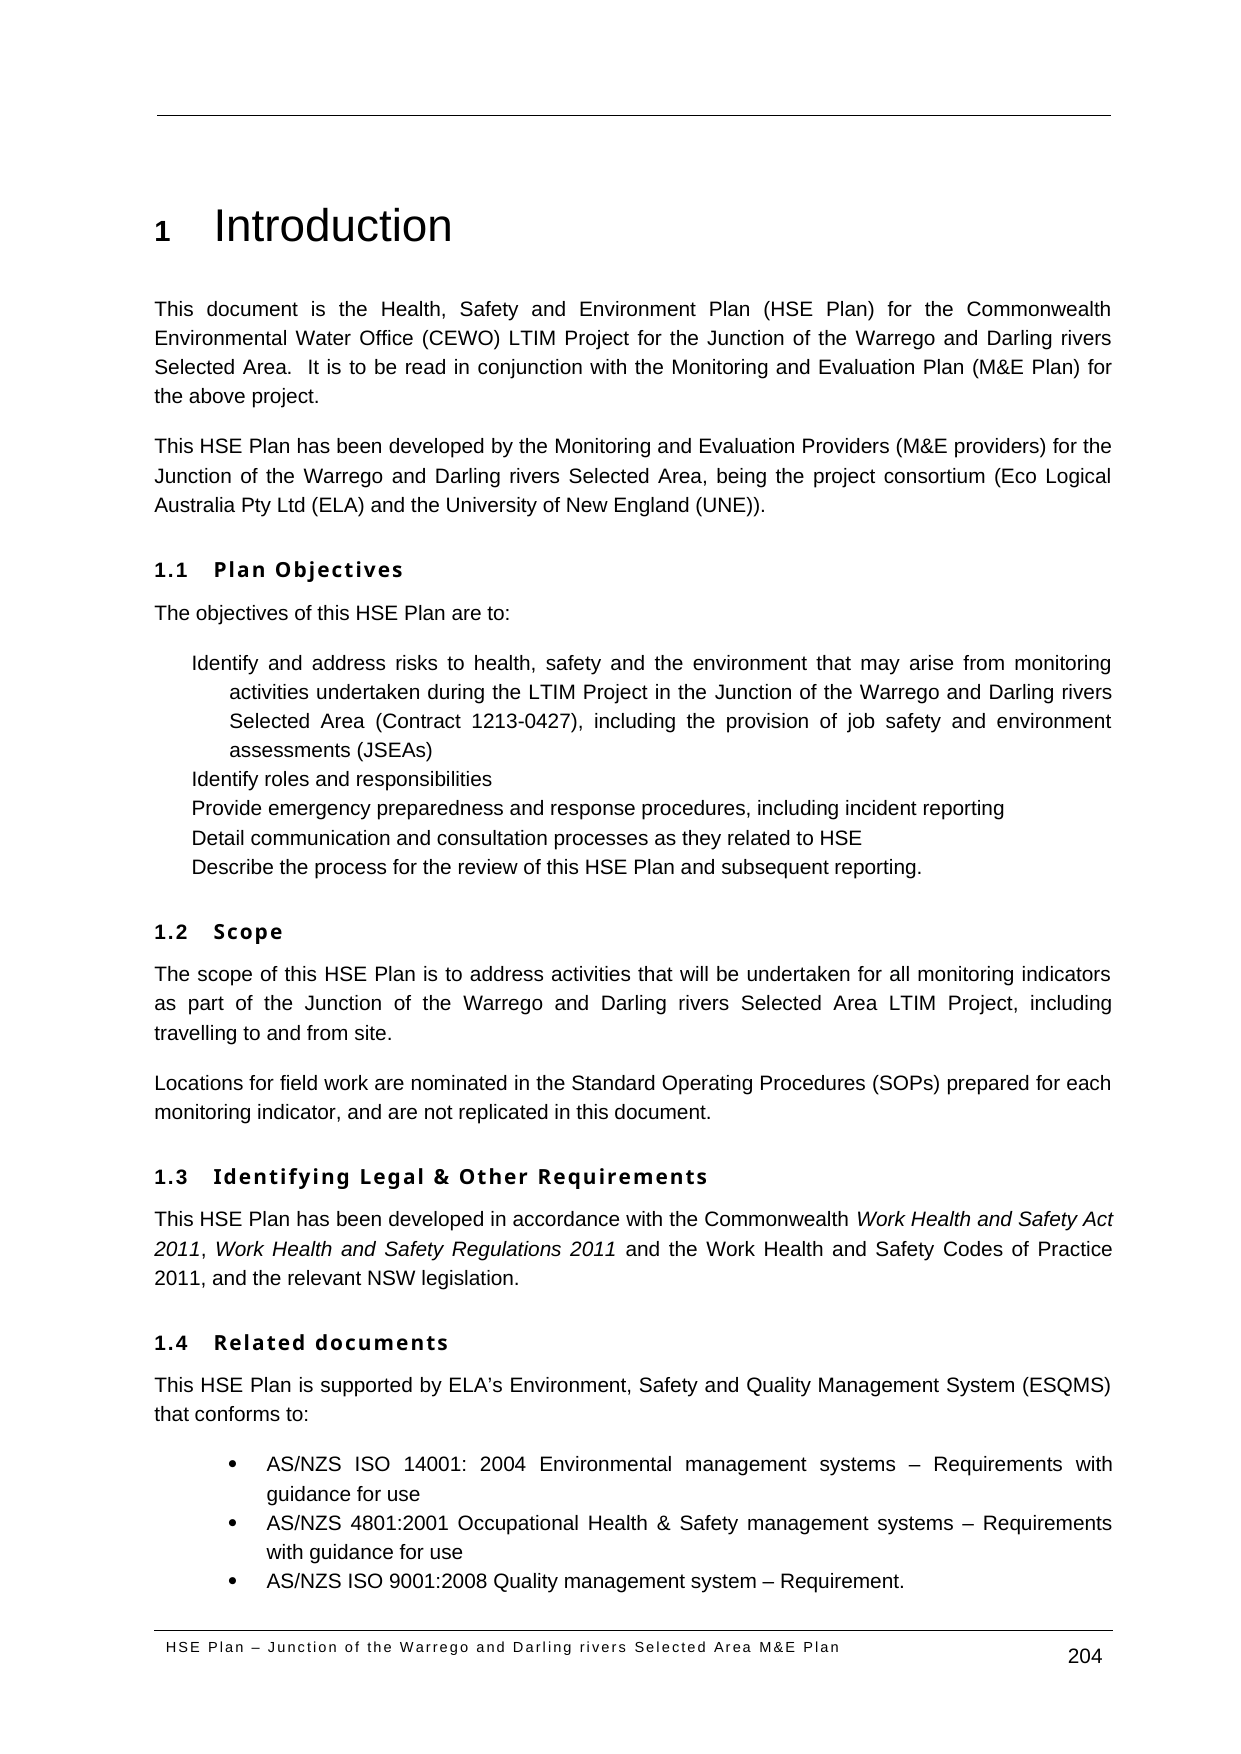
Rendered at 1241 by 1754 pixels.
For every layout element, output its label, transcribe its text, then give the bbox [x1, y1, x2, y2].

list AS/NZS ISO 9001:2008 Quality management system – Requirement. [229, 1565, 1113, 1594]
text The scope of this HSE Plan is to address activities that will be undertaken for all monitoring indicators as part of the Junction of the Warrego and Darling rivers Selected Area LTIM Project, including travelling to and from site. [154, 958, 1113, 1046]
subtitle Identifying Legal & Other Requirements [154, 1162, 1113, 1191]
text Identify and address risks to health, safety and the environment that may arise from monitoring activities undertaken during the LTIM Project in the Junction of the Warrego and Darling rivers Selected Area (Contract 1213-0427), including the provision of job safety and environment assessments (JSEAs) [191, 647, 1113, 763]
subtitle Plan Objectives [154, 556, 1113, 584]
subtitle Introduction [154, 199, 1113, 251]
text Describe the process for the review of this HSE Plan and subsequent reporting. [191, 851, 1113, 880]
text Locations for field work are nominated in the Standard Operating Procedures (SOPs) prepared for each monitoring indicator, and are not replicated in this document. [154, 1067, 1113, 1125]
list AS/NZS 4801:2001 Occupational Health & Safety management systems – Requirements with guidance for use [229, 1507, 1113, 1565]
subtitle Related documents [154, 1328, 1113, 1357]
text Detail communication and consultation processes as they related to HSE [191, 822, 1113, 851]
text This document is the Health, Safety and Environment Plan (HSE Plan) for the Commonwealth Environmental Water Office (CEWO) LTIM Project for the Junction of the Warrego and Darling rivers Selected Area. It is to be read in conjunction with the Monitoring and Evaluation Plan (M&E Plan) for the above project. [154, 293, 1113, 410]
text This HSE Plan has been developed by the Monitoring and Evaluation Providers (M&E providers) for the Junction of the Warrego and Darling rivers Selected Area, being the project consortium (Eco Logical Australia Pty Ltd (ELA) and the University of New England (UNE)). [154, 431, 1113, 518]
text Provide emergency preparedness and response procedures, including incident reporting [191, 792, 1113, 822]
list AS/NZS ISO 14001: 2004 Environmental management systems – Requirements with guidance for use [229, 1448, 1113, 1507]
text The objectives of this HSE Plan are to: [154, 597, 1113, 626]
text This HSE Plan has been developed in accordance with the Commonwealth Work Health and Safety Act 2011, Work Health and Safety Regulations 2011 and the Work Health and Safety Codes of Practice 2011, and the relevant NSW legislation. [154, 1203, 1113, 1291]
subtitle Scope [154, 917, 1113, 946]
text Identify roles and responsibilities [191, 763, 1113, 792]
text This HSE Plan is supported by ELA’s Environment, Safety and Quality Management System (ESQMS) that conforms to: [154, 1369, 1113, 1428]
